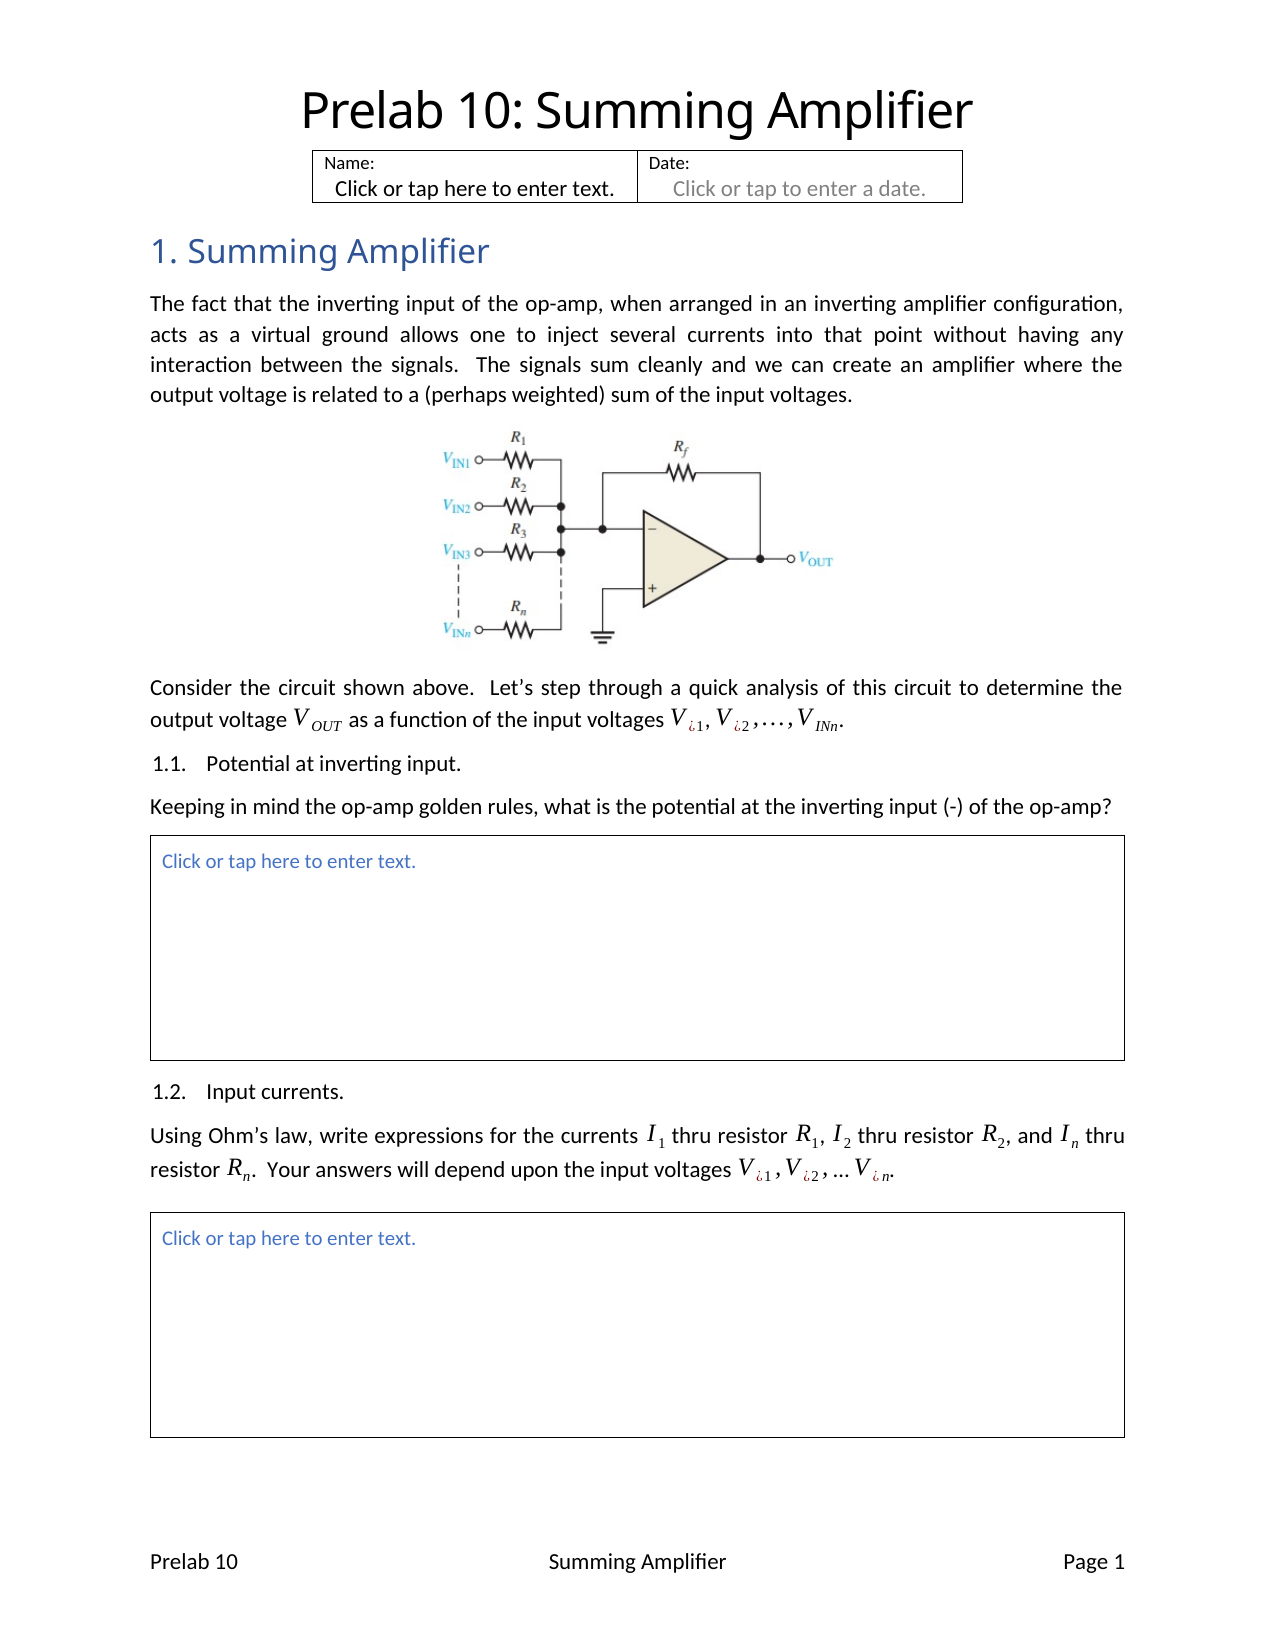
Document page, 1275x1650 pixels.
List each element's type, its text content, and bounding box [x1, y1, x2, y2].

table_header Date: [638, 151, 962, 202]
subtitle Input currents. [152, 1077, 1125, 1105]
picture [440, 422, 835, 654]
subtitle Potential at inverting input. [152, 749, 1125, 777]
text Consider the circuit shown above. Let’s step through a quick analysis of this circuit to determine the output voltage as a function of the input voltages , . [150, 673, 1125, 734]
text Keeping in mind the op-amp golden rules, what is the potential at the inverting input (-) of the op-amp? [150, 792, 1125, 820]
text The fact that the inverting input of the op-amp, when arranged in an inverting amplifier configuration, acts as a virtual ground allows one to inject several currents into that point without having any interaction between the signals. The signals sum cleanly and we can create an amplifier where the output voltage is related to a (perhaps weighted) sum of the input voltages. [150, 289, 1125, 408]
table_header Name: [313, 151, 637, 202]
text Using Ohm’s law, write expressions for the currents thru resistor , thru resistor , and thru resistor . Your answers will depend upon the input voltages … . [150, 1120, 1125, 1185]
subtitle Summing Amplifier [150, 228, 1125, 273]
